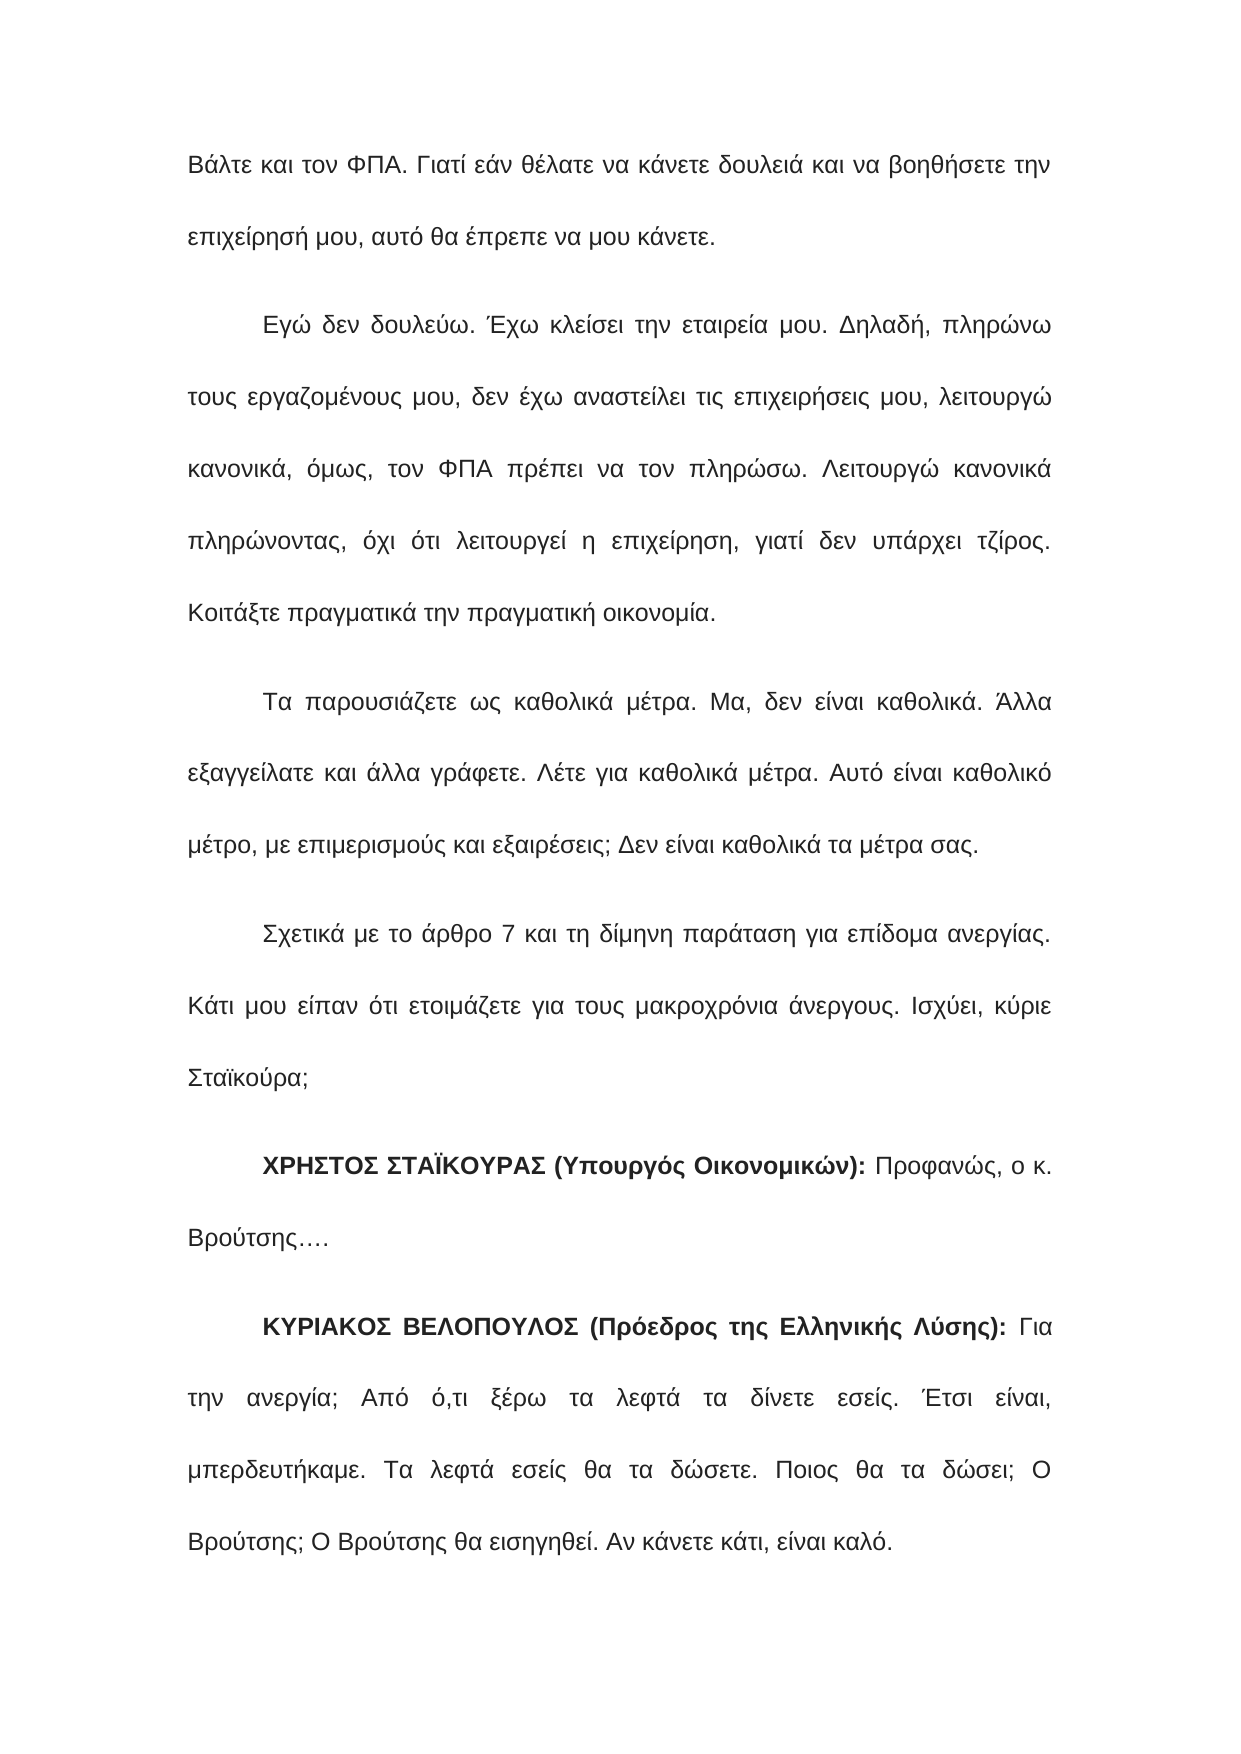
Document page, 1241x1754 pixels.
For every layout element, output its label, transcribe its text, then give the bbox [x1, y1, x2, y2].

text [187, 150, 1053, 251]
text Τα παρουσιάζετε ως καθολικά μέτρα. Μα, δεν είναι καθολικά. Άλλα εξαγγείλατε και άλλα γράφετε. Λέτε για καθολικά μέτρα. Αυτό είναι καθολικό μέτρο, με επιμερισμούς και εξαιρέσεις; Δεν είναι καθολικά τα μέτρα σας. [187, 686, 1053, 859]
text Σχετικά με το άρθρο 7 και τη δίμηνη παράταση για επίδομα ανεργίας. Κάτι μου είπαν ότι ετοιμάζετε για τους μακροχρόνια άνεργους. Ισχύει, κύριε Σταϊκούρα; [187, 919, 1053, 1091]
text Εγώ δεν δουλεύω. Έχω κλείσει την εταιρεία μου. Δηλαδή, πληρώνω τους εργαζομένους μου, δεν έχω αναστείλει τις επιχειρήσεις μου, λειτουργώ κανονικά, όμως, τον ΦΠΑ πρέπει να τον πληρώσω. Λειτουργώ κανονικά πληρώνοντας, όχι ότι λειτουργεί η επιχείρηση, γιατί δεν υπάρχει τζίρος. Κοιτάξτε πραγματικά την πραγματική οικονομία. [187, 310, 1053, 627]
text ΚΥΡΙΑΚΟΣ ΒΕΛΟΠΟΥΛΟΣ (Πρόεδρος της Ελληνικής Λύσης): Για την ανεργία; Από ό,τι ξέρω τα λεφτά τα δίνετε εσείς. Έτσι είναι, μπερδευτήκαμε. Τα λεφτά εσείς θα τα δώσετε. Ποιος θα τα δώσει; Ο Βρούτσης; Ο Βρούτσης θα εισηγηθεί. Αν κάνετε κάτι, είναι καλό. [187, 1311, 1053, 1556]
text ΧΡΗΣΤΟΣ ΣΤΑΪΚΟΥΡΑΣ (Υπουργός Οικονομικών): Προφανώς, ο κ. Βρούτσης…. [187, 1151, 1053, 1252]
